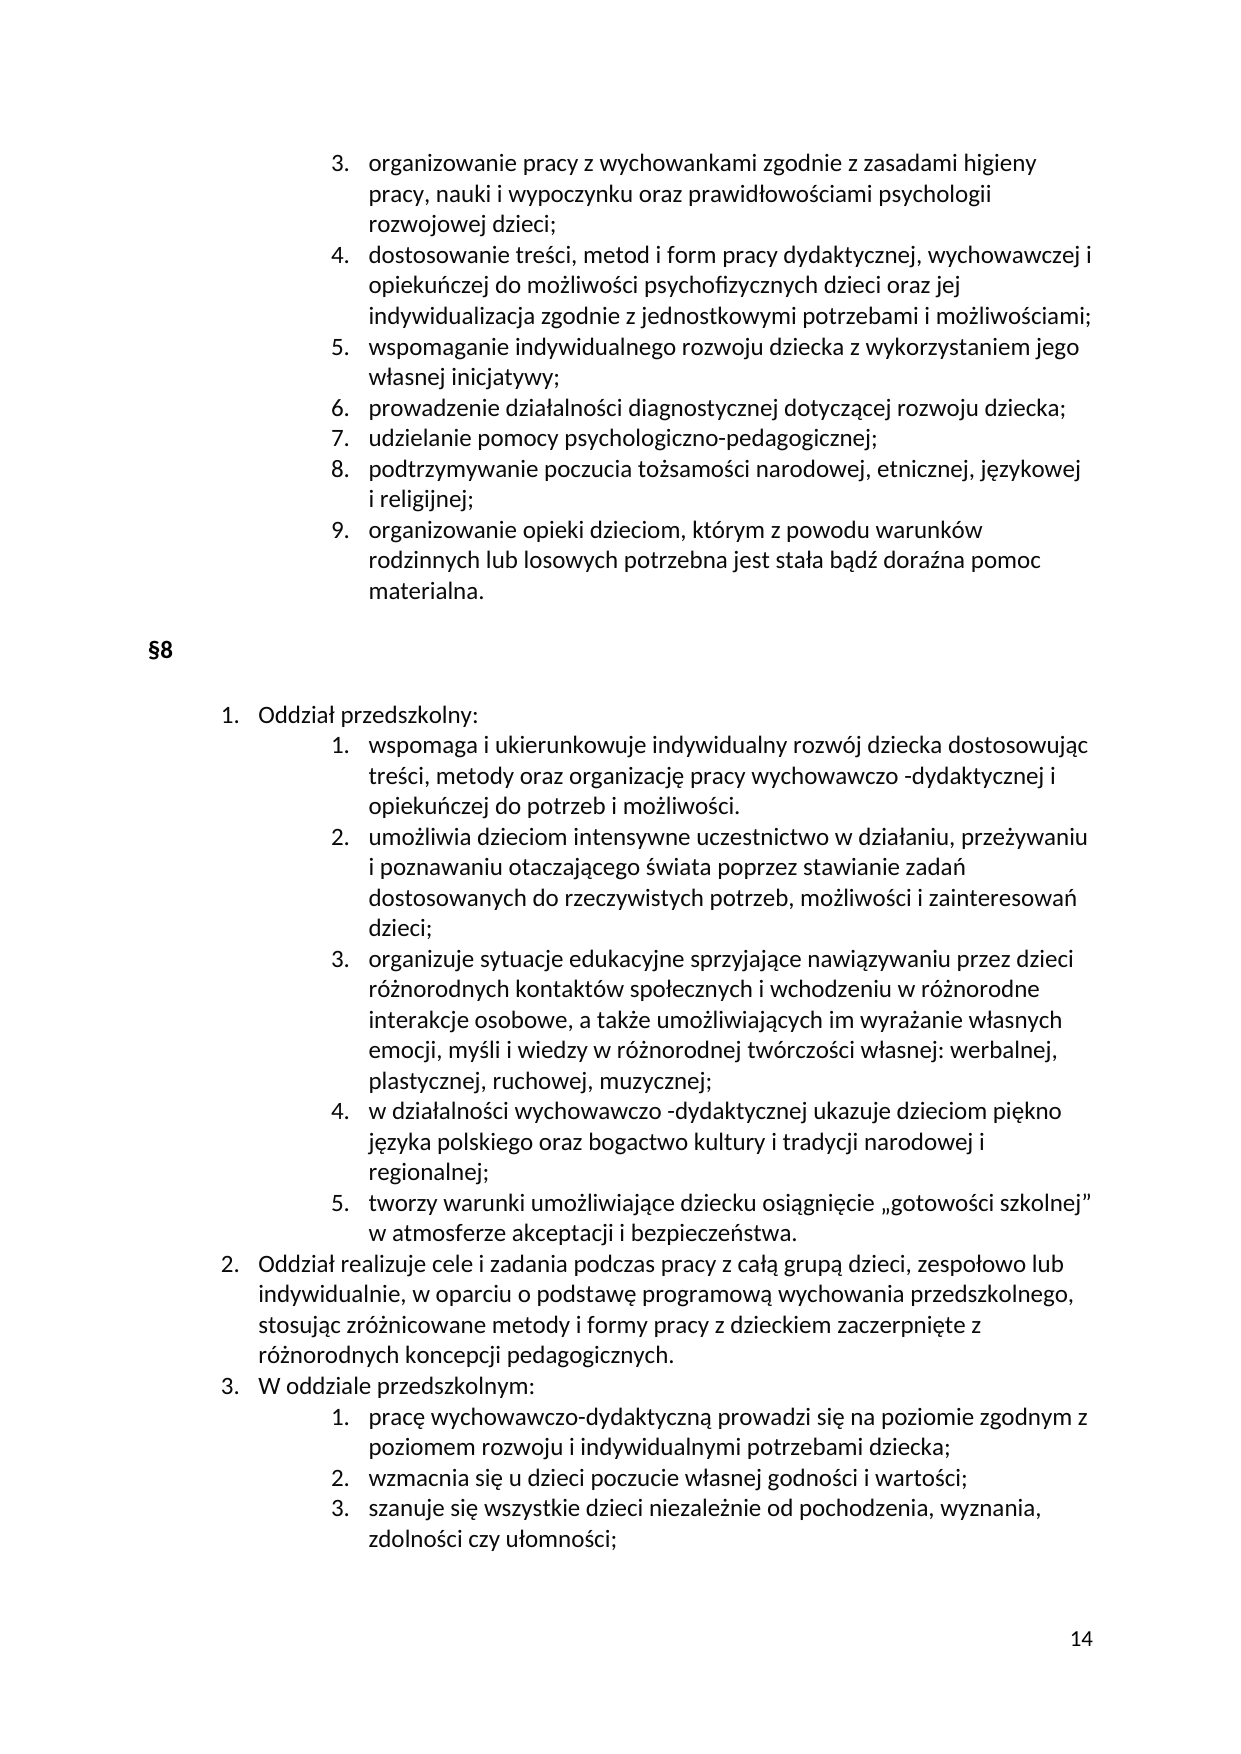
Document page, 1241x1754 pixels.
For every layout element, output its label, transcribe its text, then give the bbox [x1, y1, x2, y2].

list organizowanie opieki dzieciom, którym z powodu warunków rodzinnych lub losowych potrzebna jest stała bądź doraźna pomoc materialna. [331, 514, 1093, 605]
list udzielanie pomocy psychologiczno-pedagogicznej; [331, 422, 1093, 453]
list prowadzenie działalności diagnostycznej dotyczącej rozwoju dziecka; [331, 392, 1093, 422]
list Oddział przedszkolny: [221, 699, 1093, 729]
list wspomaga i ukierunkowuje indywidualny rozwój dziecka dostosowując treści, metody oraz organizację pracy wychowawczo -dydaktycznej i opiekuńczej do potrzeb i możliwości. [331, 729, 1093, 821]
list wzmacnia się u dzieci poczucie własnej godności i wartości; [331, 1462, 1093, 1492]
list wspomaganie indywidualnego rozwoju dziecka z wykorzystaniem jego własnej inicjatywy; [331, 331, 1093, 392]
list w działalności wychowawczo -dydaktycznej ukazuje dzieciom piękno języka polskiego oraz bogactwo kultury i tradycji narodowej i regionalnej; [331, 1096, 1093, 1187]
list umożliwia dzieciom intensywne uczestnictwo w działaniu, przeżywaniu i poznawaniu otaczającego świata poprzez stawianie zadań dostosowanych do rzeczywistych potrzeb, możliwości i zainteresowań dzieci; [331, 821, 1093, 943]
list pracę wychowawczo-dydaktyczną prowadzi się na poziomie zgodnym z poziomem rozwoju i indywidualnymi potrzebami dziecka; [331, 1401, 1093, 1462]
list organizuje sytuacje edukacyjne sprzyjające nawiązywaniu przez dzieci różnorodnych kontaktów społecznych i wchodzeniu w różnorodne interakcje osobowe, a także umożliwiających im wyrażanie własnych emocji, myśli i wiedzy w różnorodnej twórczości własnej: werbalnej, plastycznej, ruchowej, muzycznej; [331, 943, 1093, 1096]
list podtrzymywanie poczucia tożsamości narodowej, etnicznej, językowej i religijnej; [331, 453, 1093, 514]
list W oddziale przedszkolnym: [221, 1370, 1093, 1401]
list szanuje się wszystkie dzieci niezależnie od pochodzenia, wyznania, zdolności czy ułomności; [331, 1492, 1093, 1553]
list dostosowanie treści, metod i form pracy dydaktycznej, wychowawczej i opiekuńczej do możliwości psychofizycznych dzieci oraz jej indywidualizacja zgodnie z jednostkowymi potrzebami i możliwościami; [331, 239, 1093, 331]
text §8 [148, 634, 1093, 665]
list Oddział realizuje cele i zadania podczas pracy z całą grupą dzieci, zespołowo lub indywidualnie, w oparciu o podstawę programową wychowania przedszkolnego, stosując zróżnicowane metody i formy pracy z dzieckiem zaczerpnięte z różnorodnych koncepcji pedagogicznych. [221, 1248, 1093, 1370]
list tworzy warunki umożliwiające dziecku osiągnięcie „gotowości szkolnej” w atmosferze akceptacji i bezpieczeństwa. [331, 1187, 1093, 1248]
list organizowanie pracy z wychowankami zgodnie z zasadami higieny pracy, nauki i wypoczynku oraz prawidłowościami psychologii rozwojowej dzieci; [331, 148, 1093, 239]
